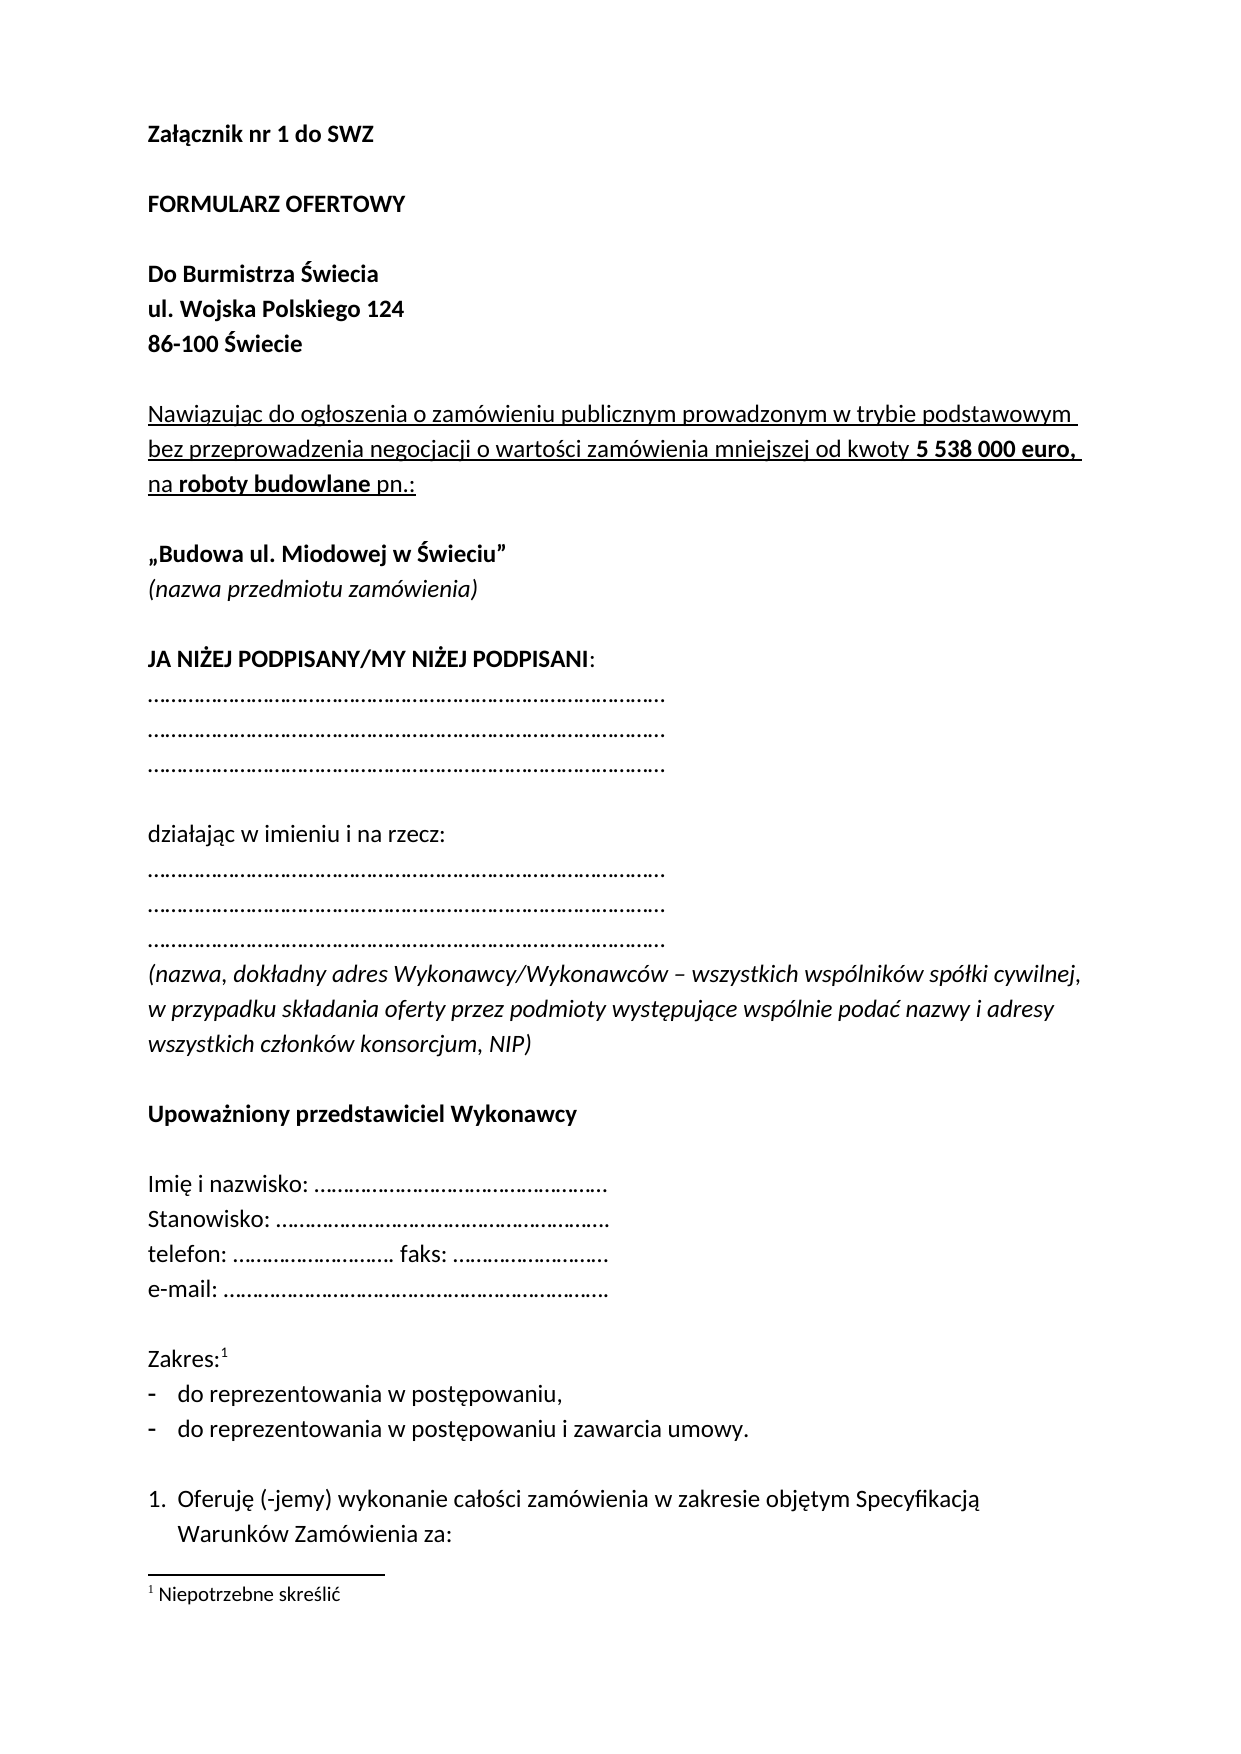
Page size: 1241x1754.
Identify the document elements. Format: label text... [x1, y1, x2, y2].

text Stanowisko: …………………………………………………. [148, 1203, 1093, 1234]
text Upoważniony przedstawiciel Wykonawcy [148, 1098, 1093, 1129]
text (nazwa, dokładny adres Wykonawcy/Wykonawców – wszystkich wspólników spółki cywilnej, w przypadku składania oferty przez podmioty występujące wspólnie podać nazwy i adresy wszystkich członków konsorcjum, NIP) [148, 958, 1093, 1059]
list do reprezentowania w postępowaniu i zawarcia umowy. [148, 1413, 1093, 1444]
text Nawiązując do ogłoszenia o zamówieniu publicznym prowadzonym w trybie podstawowym bez przeprowadzenia negocjacji o wartości zamówienia mniejszej od kwoty 5 538 000 euro, na roboty budowlane pn.: [148, 398, 1093, 499]
text (nazwa przedmiotu zamówienia) [148, 573, 1093, 604]
text ……………………………………………………………………………… [148, 678, 1093, 709]
text ul. Wojska Polskiego 124 [148, 293, 1093, 324]
text „Budowa ul. Miodowej w Świeciu” [148, 538, 1093, 569]
text ……………………………………………………………………………… [148, 748, 1093, 779]
text Do Burmistrza Świecia [148, 258, 1093, 289]
text FORMULARZ OFERTOWY [148, 188, 1093, 219]
text ……………………………………………………………………………… [148, 888, 1093, 919]
list Oferuję (-jemy) wykonanie całości zamówienia w zakresie objętym Specyfikacją Warunków Zamówienia za: [148, 1483, 1093, 1549]
text ……………………………………………………………………………… [148, 923, 1093, 954]
text ……………………………………………………………………………… [148, 853, 1093, 884]
text Zakres: [148, 1343, 1093, 1374]
text e-mail: …………………………………………………………. [148, 1273, 1093, 1304]
text Imię i nazwisko: …………………………………………… [148, 1168, 1093, 1199]
text telefon: ………………………. faks: ……………………… [148, 1238, 1093, 1269]
text 86-100 Świecie [148, 328, 1093, 359]
text JA NIŻEJ PODPISANY/MY NIŻEJ PODPISANI: [148, 643, 1093, 674]
text Załącznik nr 1 do SWZ [148, 118, 1093, 149]
list do reprezentowania w postępowaniu, [148, 1378, 1093, 1409]
text ……………………………………………………………………………… [148, 713, 1093, 744]
text działając w imieniu i na rzecz: [148, 818, 1093, 849]
